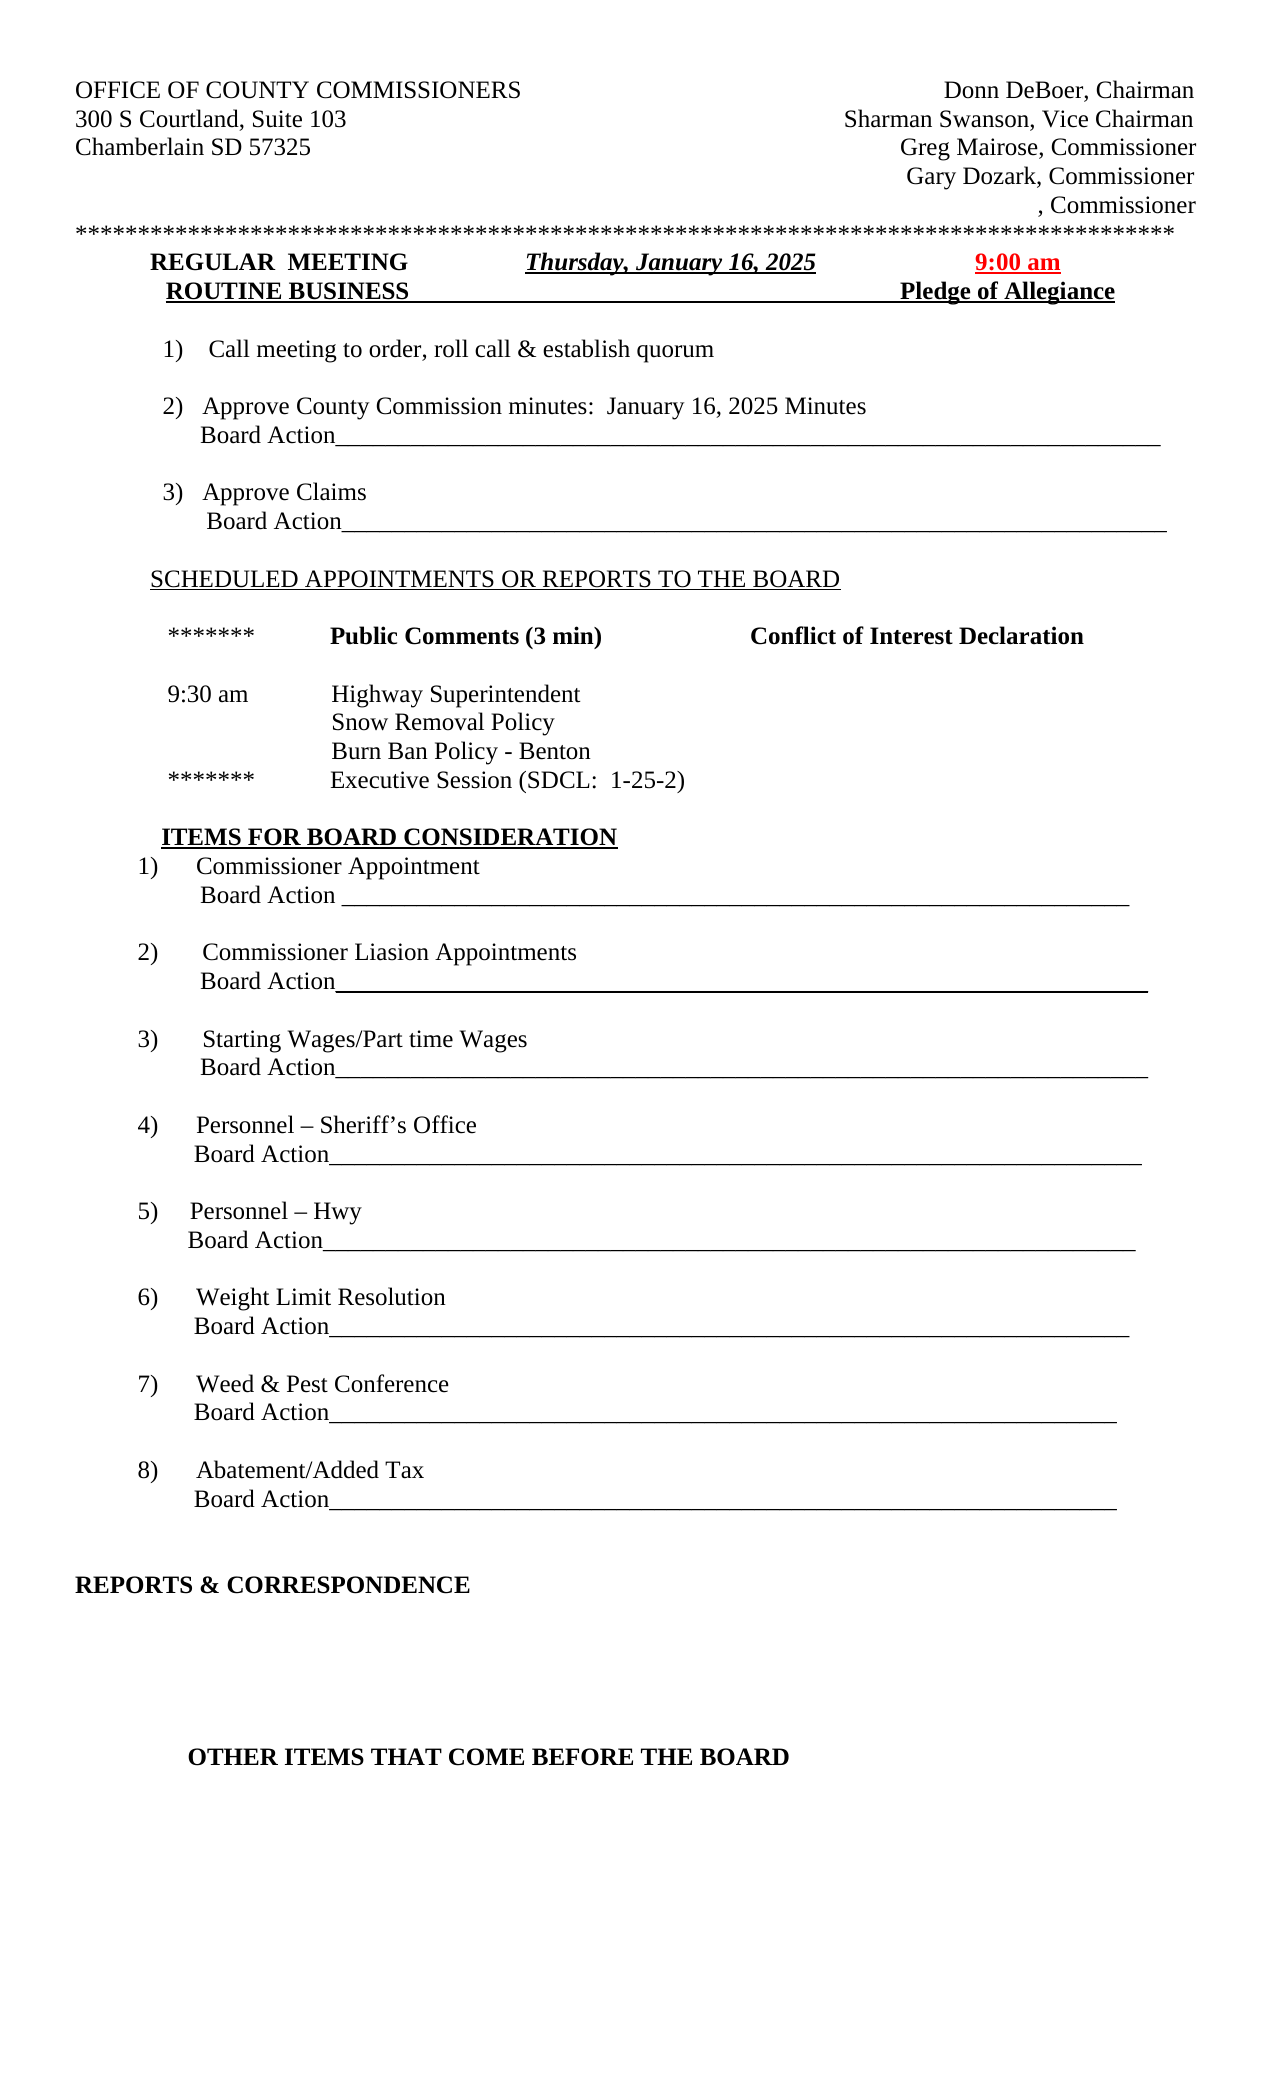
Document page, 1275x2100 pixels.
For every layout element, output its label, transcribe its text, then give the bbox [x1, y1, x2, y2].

text ITEMS FOR BOARD CONSIDERATION [155, 822, 1200, 851]
text Board Action_________________________________________________________________ [75, 966, 1200, 995]
text 8) Abatement/Added Tax [75, 1455, 1200, 1484]
text OFFICE OF COUNTY COMMISSIONERS Donn DeBoer, Chairman [75, 75, 1200, 104]
text 2) Approve County Commission minutes: January 16, 2025 Minutes [75, 391, 1200, 420]
text 2) Commissioner Liasion Appointments [75, 937, 1200, 966]
text Gary Dozark, Commissioner [75, 161, 1200, 190]
text Board Action_________________________________________________________________ [75, 1052, 1200, 1081]
text Board Action_______________________________________________________________ [75, 1484, 1200, 1512]
text ROUTINE BUSINESS Pledge of Allegiance [91, 276, 1200, 305]
text 3) Starting Wages/Part time Wages [75, 1024, 1200, 1052]
text , Commissioner [75, 190, 1200, 219]
text 1) Call meeting to order, roll call & establish quorum [75, 334, 1200, 362]
text Board Action _______________________________________________________________ [75, 880, 1200, 909]
text 5) Personnel – Hwy [75, 1196, 1200, 1225]
text Chamberlain SD 57325 Greg Mairose, Commissioner [75, 132, 1200, 161]
text REPORTS & CORRESPONDENCE [75, 1570, 1200, 1599]
text Board Action________________________________________________________________ [75, 1311, 1200, 1340]
text 6) Weight Limit Resolution [75, 1282, 1200, 1311]
text ******* Public Comments (3 min) Conflict of Interest Declaration [155, 621, 1200, 650]
text **************************************************************************************** [75, 219, 1200, 247]
text Board Action_________________________________________________________________ [75, 1139, 1200, 1167]
text 3) Approve Claims [75, 477, 1200, 506]
text ******* Executive Session (SDCL: 1-25-2) [155, 765, 1200, 794]
text Board Action_______________________________________________________________ [75, 1397, 1200, 1426]
list OTHER ITEMS THAT COME BEFORE THE BOARD [187, 1742, 1200, 1800]
text 1) Commissioner Appointment [75, 851, 1200, 880]
text 7) Weed & Pest Conference [75, 1369, 1200, 1397]
text Burn Ban Policy - Benton [155, 736, 1200, 765]
text 4) Personnel – Sheriff’s Office [75, 1110, 1200, 1139]
text Board Action__________________________________________________________________ [187, 506, 1200, 535]
text Board Action_________________________________________________________________ [75, 1225, 1200, 1254]
text 9:30 am Highway Superintendent [155, 679, 1200, 707]
text Snow Removal Policy [155, 707, 1200, 736]
subtitle SCHEDULED APPOINTMENTS OR REPORTS TO THE BOARD [150, 564, 1200, 592]
text Board Action__________________________________________________________________ [187, 420, 1200, 449]
text 300 S Courtland, Suite 103 Sharman Swanson, Vice Chairman [75, 104, 1200, 132]
text REGULAR MEETING Thursday, January 16, 2025 9:00 am [75, 247, 1200, 276]
